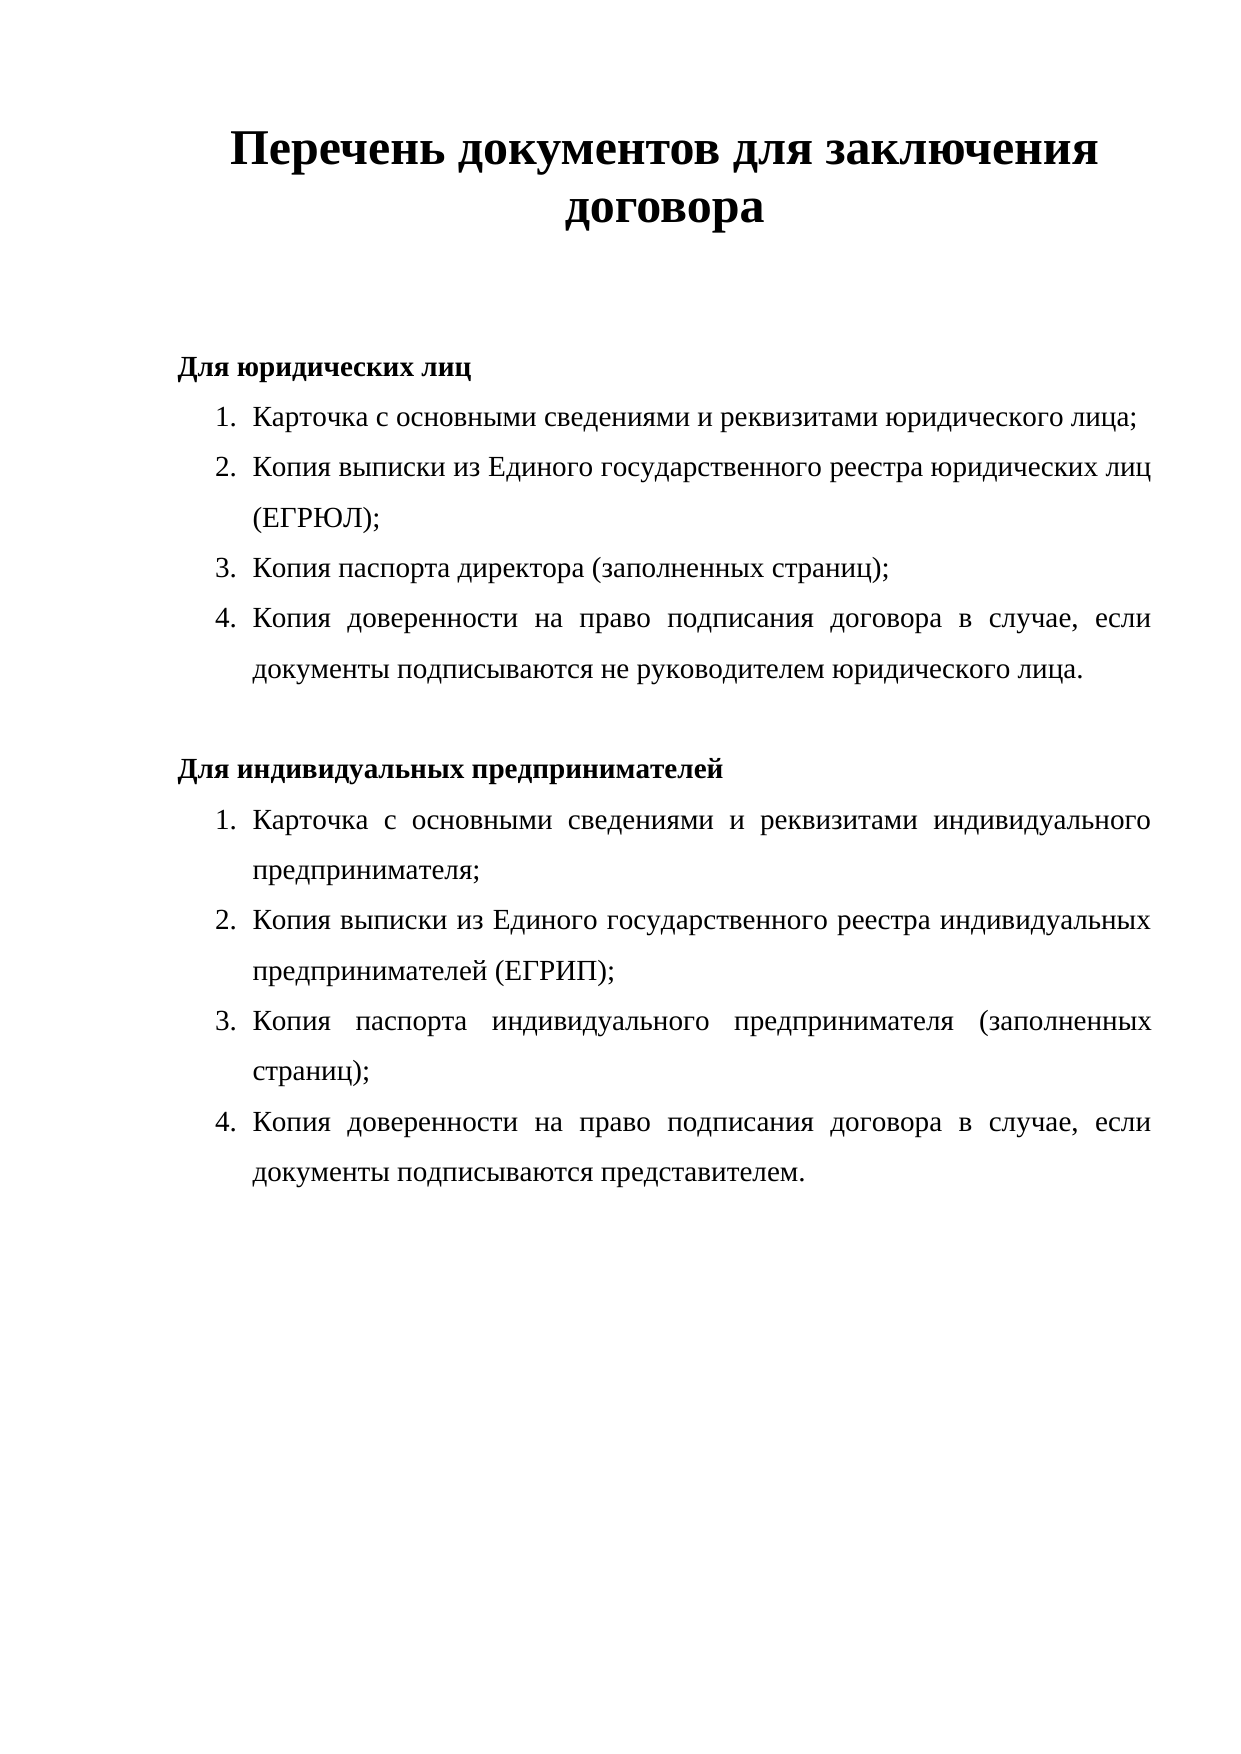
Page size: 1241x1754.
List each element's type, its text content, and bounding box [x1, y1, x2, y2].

list Копия выписки из Единого государственного реестра юридических лиц (ЕГРЮЛ); [215, 449, 1152, 533]
list Карточка с основными сведениями и реквизитами юридического лица; [215, 399, 1152, 433]
text Для индивидуальных предпринимателей [177, 751, 1152, 785]
text Для юридических лиц [177, 349, 1152, 382]
list Копия доверенности на право подписания договора в случае, если документы подписываются представителем. [215, 1104, 1152, 1187]
list Копия паспорта директора (заполненных страниц); [215, 550, 1152, 584]
list Карточка с основными сведениями и реквизитами индивидуального предпринимателя; [215, 802, 1152, 886]
list Копия доверенности на право подписания договора в случае, если документы подписываются не руководителем юридического лица. [215, 601, 1152, 684]
list Копия паспорта индивидуального предпринимателя (заполненных страниц); [215, 1003, 1152, 1087]
text Перечень документов для заключения договора [177, 118, 1152, 233]
list Копия выписки из Единого государственного реестра индивидуальных предпринимателей (ЕГРИП); [215, 902, 1152, 986]
